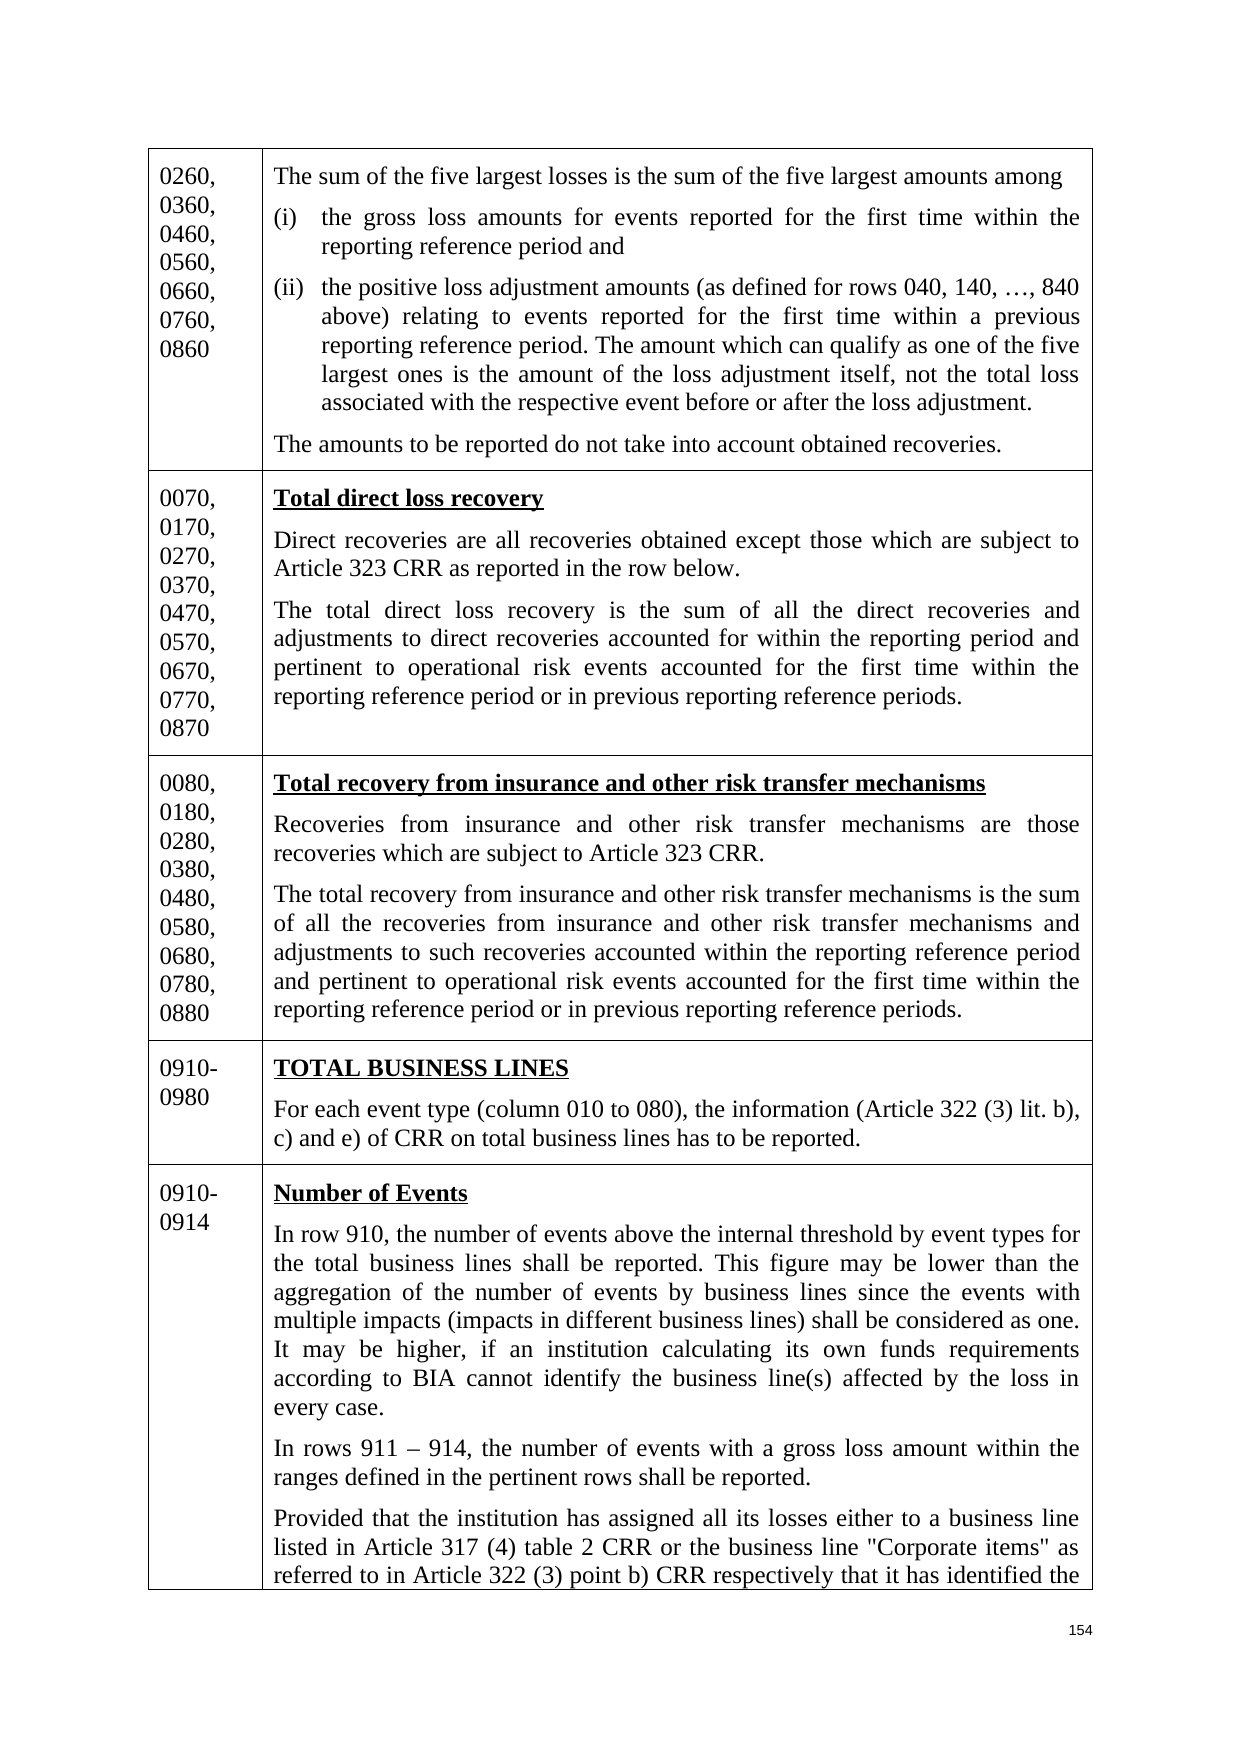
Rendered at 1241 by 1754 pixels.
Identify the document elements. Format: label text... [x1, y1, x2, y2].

table_cell 0070, 0170, 0270, 0370, 0470, 0570, 0670, 0770, 0870 [149, 471, 262, 755]
table_cell TOTAL BUSINESS LINES For each event type (column 010 to 080), the information (Article 322 (3) lit. b), c) and e) of CRR on total business lines has to be reported. [263, 1041, 1092, 1164]
table_cell 0080, 0180, 0280, 0380, 0480, 0580, 0680, 0780, 0880 [149, 756, 262, 1039]
table_cell Total direct loss recovery Direct recoveries are all recoveries obtained except those which are subject to Article 323 CRR as reported in the row below. The total direct loss recovery is the sum of all the direct recoveries and adjustments to direct recoveries accounted for within the reporting period and pertinent to operational risk events accounted for the first time within the reporting reference period or in previous reporting reference periods. [263, 471, 1092, 755]
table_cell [263, 1165, 1092, 1589]
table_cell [263, 149, 1092, 470]
table_cell Total recovery from insurance and other risk transfer mechanisms Recoveries from insurance and other risk transfer mechanisms are those recoveries which are subject to Article 323 CRR. The total recovery from insurance and other risk transfer mechanisms is the sum of all the recoveries from insurance and other risk transfer mechanisms and adjustments to such recoveries accounted within the reporting reference period and pertinent to operational risk events accounted for the first time within the reporting reference period or in previous reporting reference periods. [263, 756, 1092, 1039]
table_cell 0910-0980 [149, 1041, 262, 1164]
table_cell 0910-0914 [149, 1165, 262, 1589]
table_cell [149, 149, 262, 470]
